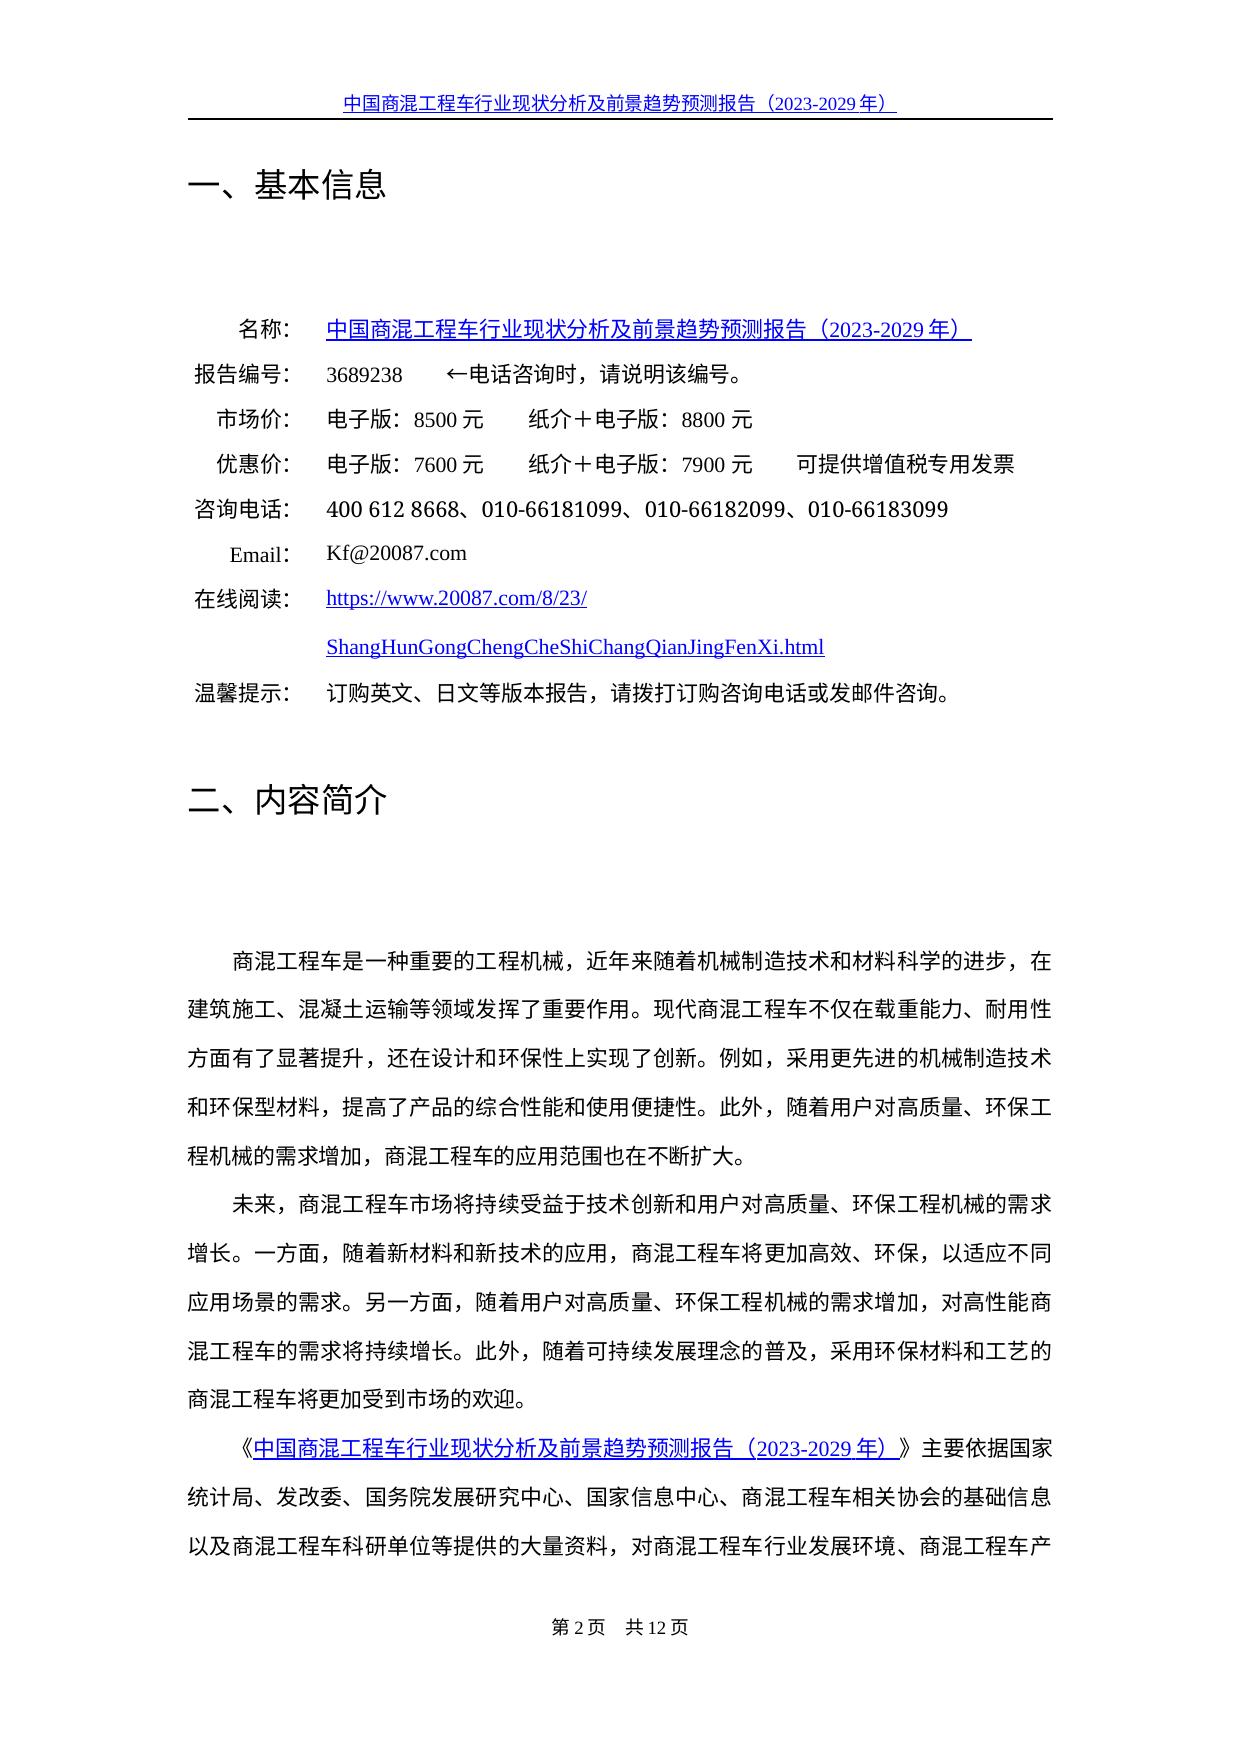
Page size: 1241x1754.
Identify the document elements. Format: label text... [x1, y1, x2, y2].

table_cell Email： [167, 537, 315, 582]
table_cell 3689238 ←电话咨询时，请说明该编号。 [315, 357, 1073, 402]
table_cell Kf@20087.com [315, 537, 1073, 582]
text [187, 943, 1053, 1561]
table_header 名称： [167, 312, 315, 357]
table_cell 报告编号： [167, 357, 315, 402]
title 一、基本信息 [187, 150, 1053, 215]
table_cell [315, 582, 1073, 675]
table_header 中国商混工程车行业现状分析及前景趋势预测报告（2023-2029年） [315, 312, 1073, 357]
table_cell 优惠价： [167, 447, 315, 492]
title 二、内容简介 [187, 766, 1053, 831]
table_cell 电子版：7600 元 纸介＋电子版：7900 元 可提供增值税专用发票 [315, 447, 1073, 492]
table_cell 温馨提示： [167, 675, 315, 720]
table_cell 电子版：8500 元 纸介＋电子版：8800 元 [315, 402, 1073, 447]
table_cell 咨询电话： [167, 492, 315, 537]
table_cell 400 612 8668、010-66181099、010-66182099、010-66183099 [315, 492, 1073, 537]
table_cell 市场价： [167, 402, 315, 447]
table_cell 在线阅读： [167, 582, 315, 675]
table_cell 订购英文、日文等版本报告，请拨打订购咨询电话或发邮件咨询。 [315, 675, 1073, 720]
